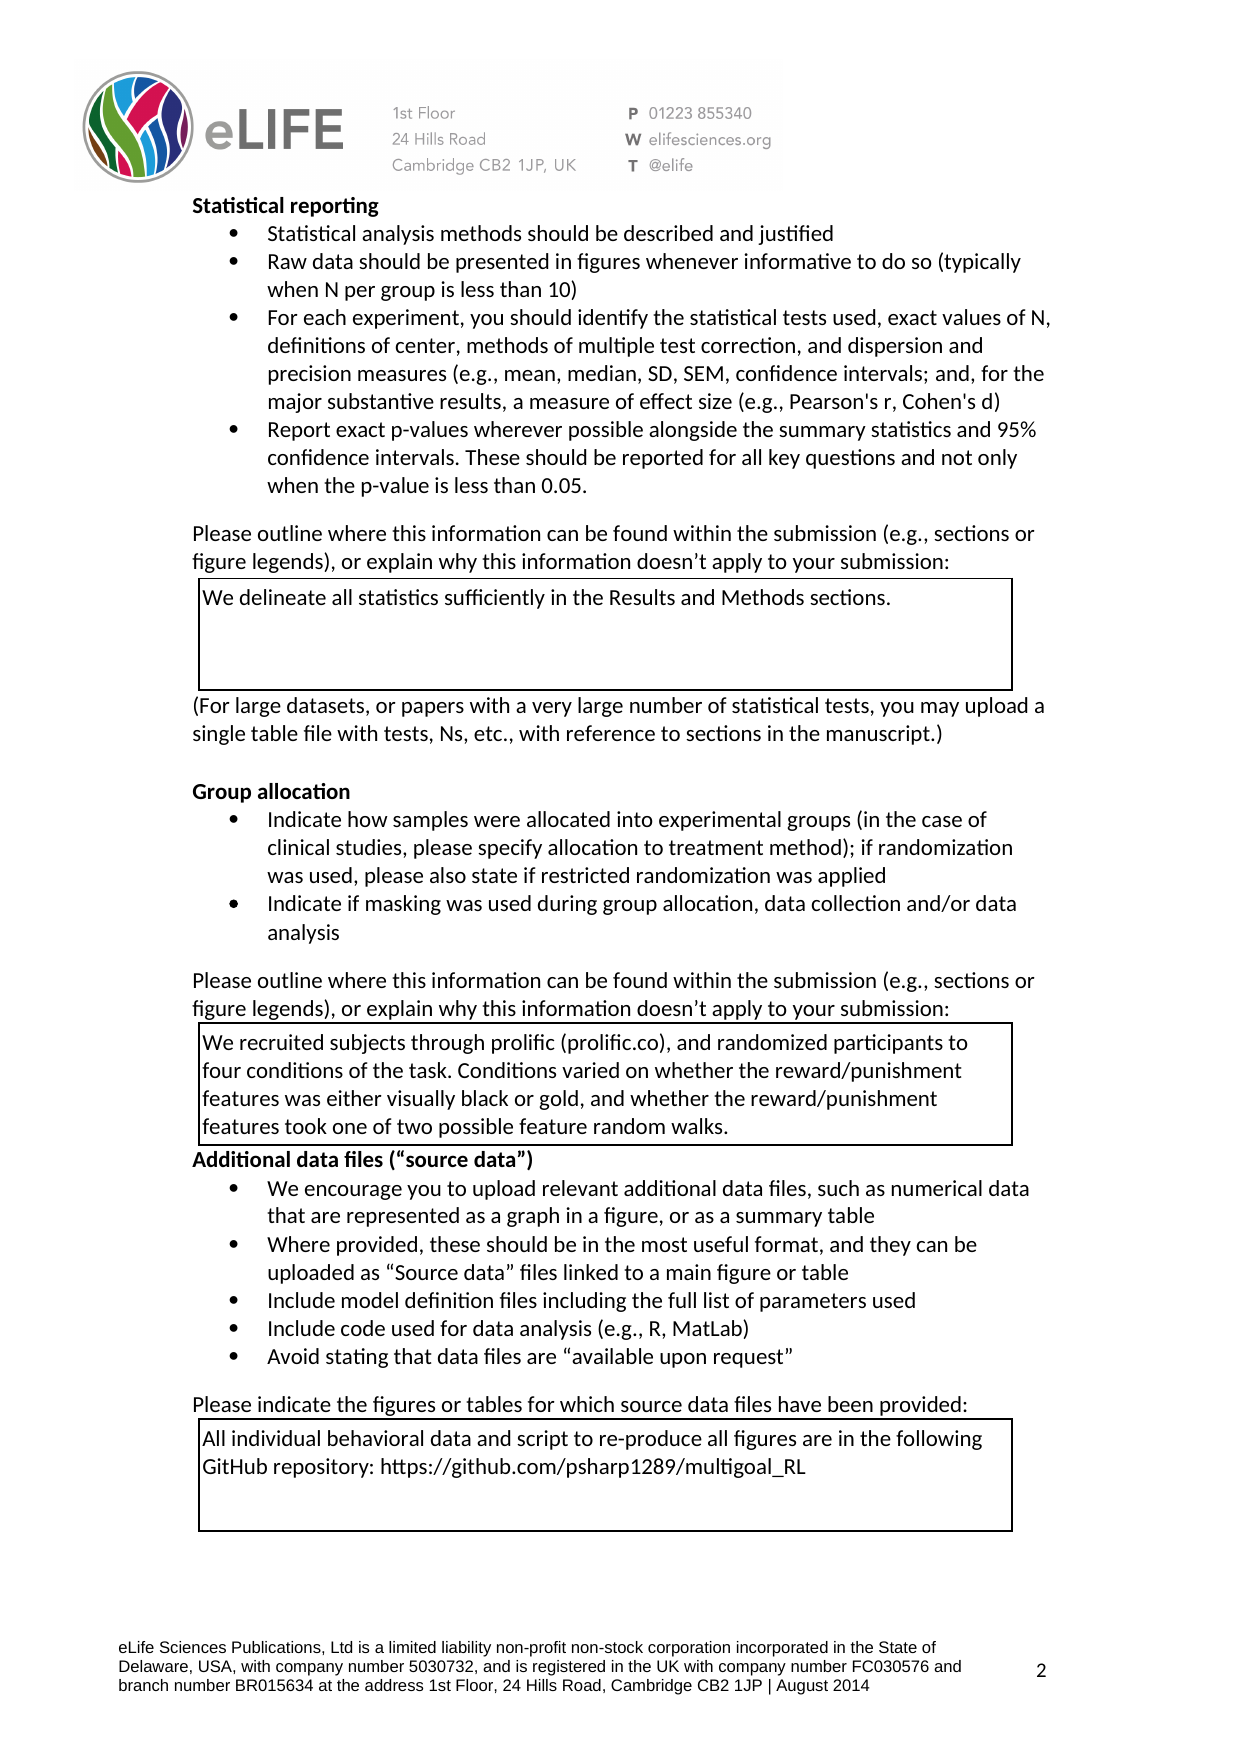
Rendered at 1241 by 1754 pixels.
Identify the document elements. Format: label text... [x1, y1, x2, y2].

list Include model definition files including the full list of parameters used [229, 1286, 1053, 1314]
list Raw data should be presented in figures whenever informative to do so (typically when N per group is less than 10) [229, 247, 1053, 303]
list Report exact p-values wherever possible alongside the summary statistics and 95% confidence intervals. These should be reported for all key questions and not only when the p-value is less than 0.05. [229, 415, 1053, 499]
list For each experiment, you should identify the statistical tests used, exact values of N, definitions of center, methods of multiple test correction, and dispersion and precision measures (e.g., mean, median, SD, SEM, confidence intervals; and, for the major substantive results, a measure of effect size (e.g., Pearson's r, Cohen's d) [229, 303, 1053, 415]
text (For large datasets, or papers with a very large number of statistical tests, you may upload a single table file with tests, Ns, etc., with reference to sections in the manuscript.) [192, 603, 1053, 747]
list Avoid stating that data files are “available upon request” [229, 1342, 1053, 1370]
list Where provided, these should be in the most useful format, and they can be uploaded as “Source data” files linked to a main figure or table [229, 1230, 1053, 1286]
text Statistical reporting [192, 191, 1053, 219]
text All individual behavioral data and script to re-produce all figures are in the following GitHub repository: https://github.com/psharp1289/multigoal_RL [200, 1422, 1011, 1482]
text Additional data files (“source data”) [192, 1052, 1053, 1174]
text Please indicate the figures or tables for which source data files have been provided: [192, 1390, 1053, 1418]
list Include code used for data analysis (e.g., R, MatLab) [229, 1314, 1053, 1342]
text We recruited subjects through prolific (prolific.co), and randomized participants to four conditions of the task. Conditions varied on whether the reward/punishment features was either visually black or gold, and whether the reward/punishment features took one of two possible feature random walks. [200, 1026, 1011, 1142]
text We delineate all statistics sufficiently in the Results and Methods sections. [200, 581, 1011, 613]
list Statistical analysis methods should be described and justified [229, 219, 1053, 247]
list We encourage you to upload relevant additional data files, such as numerical data that are represented as a graph in a figure, or as a summary table [229, 1174, 1053, 1230]
list Indicate how samples were allocated into experimental groups (in the case of clinical studies, please specify allocation to treatment method); if randomization was used, please also state if restricted randomization was applied [229, 806, 1053, 889]
list Indicate if masking was used during group allocation, data collection and/or data analysis [229, 889, 1053, 946]
picture [73, 59, 784, 191]
text Group allocation [192, 777, 1053, 806]
